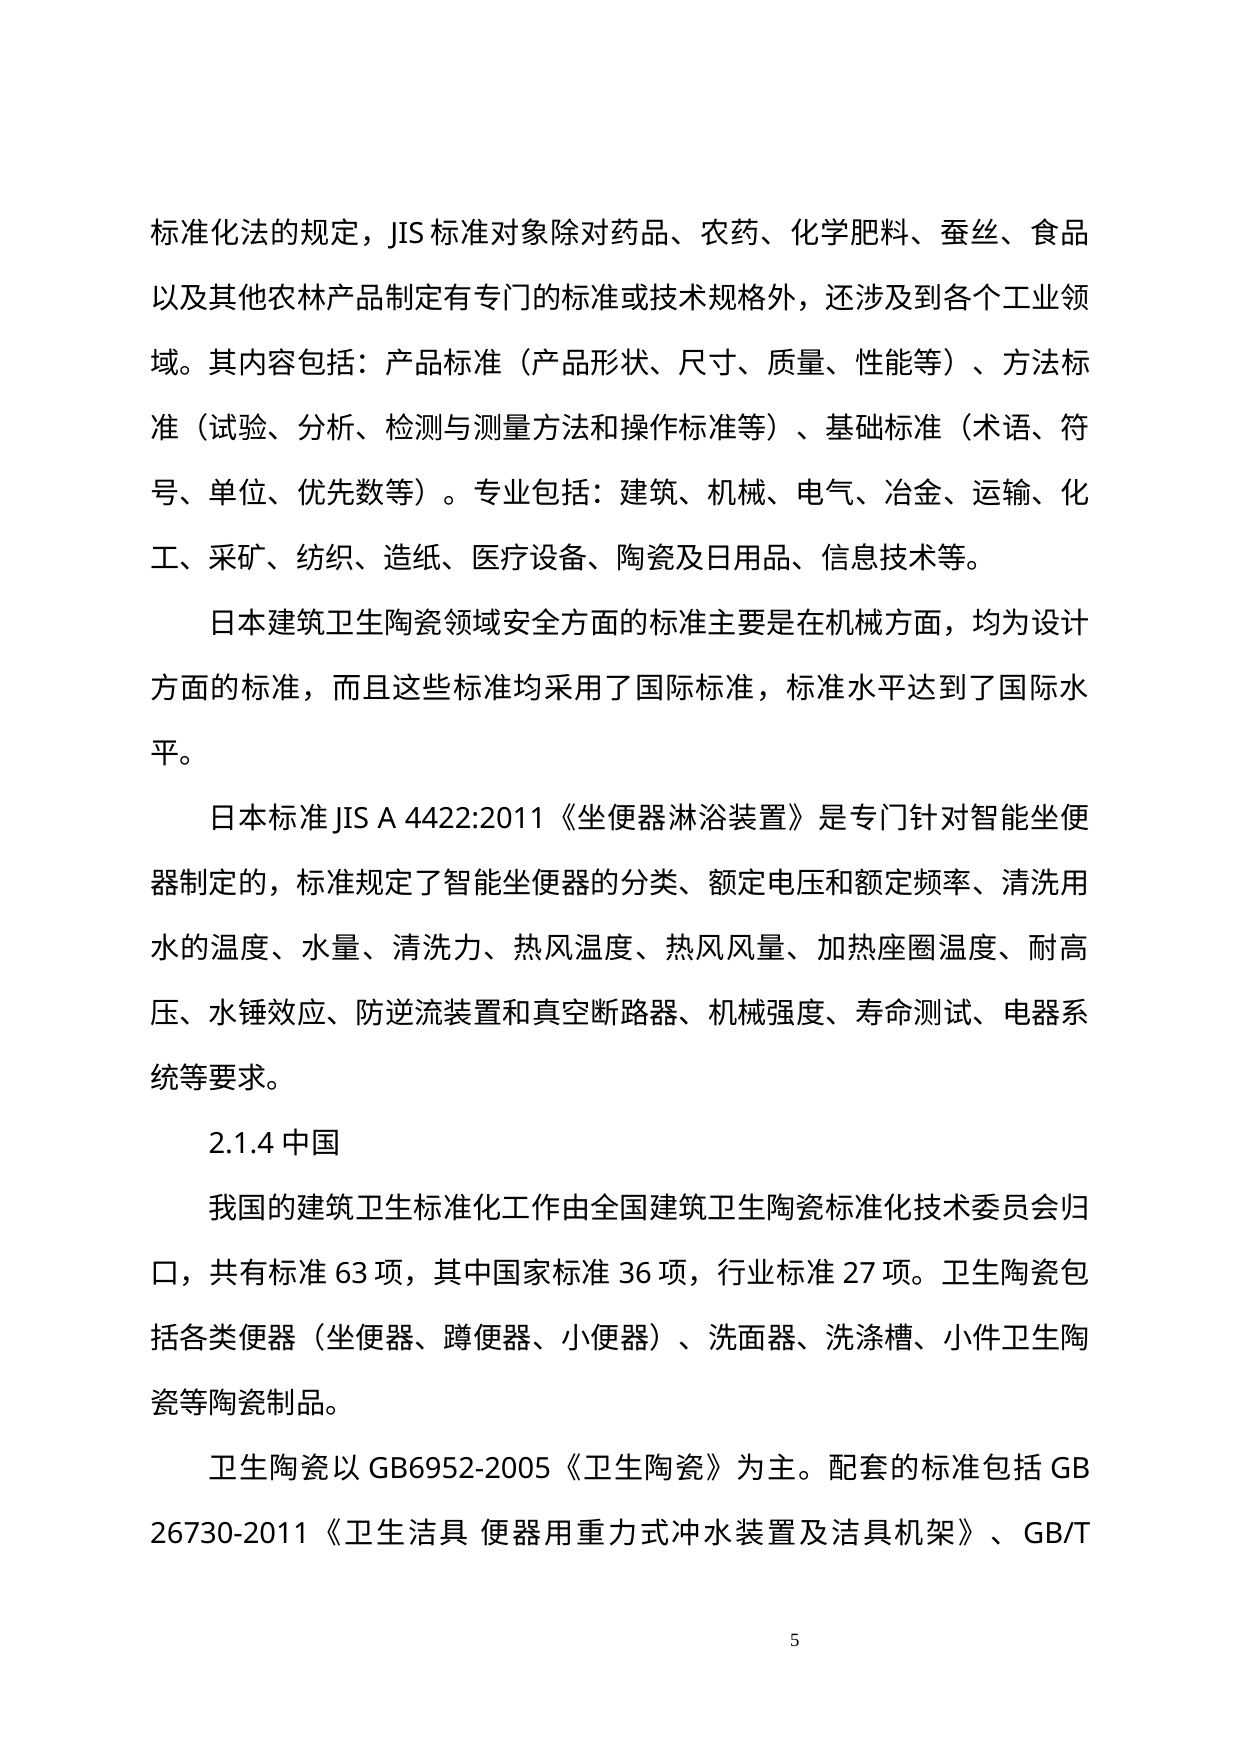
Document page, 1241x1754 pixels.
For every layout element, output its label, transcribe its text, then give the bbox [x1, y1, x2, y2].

list 我国的建筑卫生标准化工作由全国建筑卫生陶瓷标准化技术委员会归口，共有标准63项，其中国家标准36项，行业标准27项。卫生陶瓷包括各类便器（坐便器、蹲便器、小便器）、洗面器、洗涤槽、小件卫生陶瓷等陶瓷制品。 [150, 1173, 1090, 1433]
list 日本标准JIS A 4422:2011《坐便器淋浴装置》是专门针对智能坐便器制定的，标准规定了智能坐便器的分类、额定电压和额定频率、清洗用水的温度、水量、清洗力、热风温度、热风风量、加热座圈温度、耐高压、水锤效应、防逆流装置和真空断路器、机械强度、寿命测试、电器系统等要求。 [150, 783, 1090, 1108]
list 日本建筑卫生陶瓷领域安全方面的标准主要是在机械方面，均为设计方面的标准，而且这些标准均采用了国际标准，标准水平达到了国际水平。 [150, 588, 1090, 783]
list 2.1.4 中国 [150, 1108, 1090, 1173]
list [150, 198, 1090, 588]
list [150, 1433, 1090, 1563]
